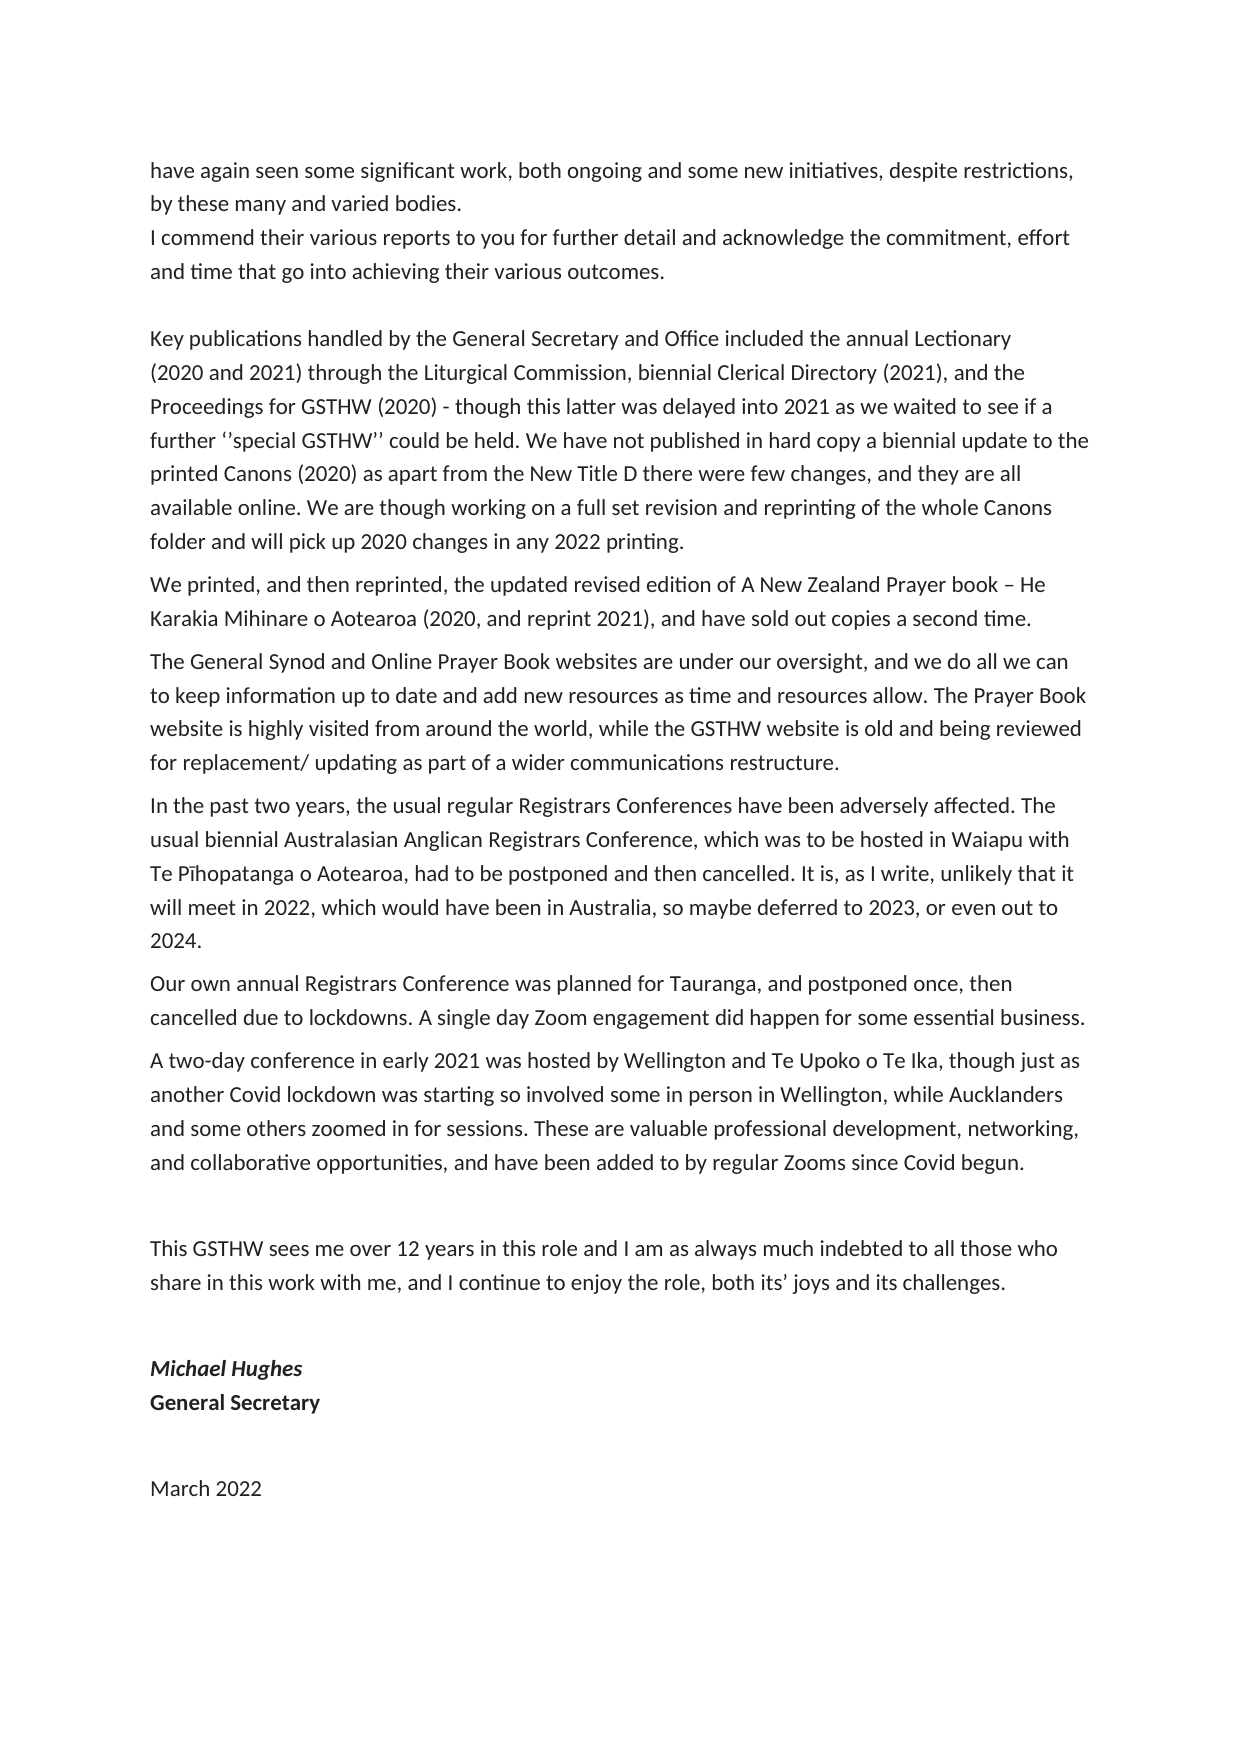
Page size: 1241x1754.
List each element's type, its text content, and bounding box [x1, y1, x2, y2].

text General Secretary [150, 1382, 1090, 1416]
text In the past two years, the usual regular Registrars Conferences have been adversely affected. The usual biennial Australasian Anglican Registrars Conference, which was to be hosted in Waiapu with Te Pīhopatanga o Aotearoa, had to be postponed and then cancelled. It is, as I write, unlikely that it will meet in 2022, which would have been in Australia, so maybe deferred to 2023, or even out to 2024. [150, 786, 1090, 954]
text Our own annual Registrars Conference was planned for Tauranga, and postponed once, then cancelled due to lockdowns. A single day Zoom engagement did happen for some essential business. [150, 964, 1090, 1031]
text Key publications handled by the General Secretary and Office included the annual Lectionary (2020 and 2021) through the Liturgical Commission, biennial Clerical Directory (2021), and the Proceedings for GSTHW (2020) - though this latter was delayed into 2021 as we waited to see if a further ‘’special GSTHW’’ could be held. We have not published in hard copy a biennial update to the printed Canons (2020) as apart from the New Title D there were few changes, and they are all available online. We are though working on a full set revision and reprinting of the whole Canons folder and will pick up 2020 changes in any 2022 printing. [150, 319, 1090, 555]
text March 2022 [150, 1468, 1090, 1502]
text Michael Hughes [150, 1348, 1090, 1382]
text The General Synod and Online Prayer Book websites are under our oversight, and we do all we can to keep information up to date and add new resources as time and resources allow. The Prayer Book website is highly visited from around the world, while the GSTHW website is old and being reviewed for replacement/ updating as part of a wider communications restructure. [150, 641, 1090, 776]
text A two-day conference in early 2021 was hosted by Wellington and Te Upoko o Te Ika, though just as another Covid lockdown was starting so involved some in person in Wellington, while Aucklanders and some others zoomed in for sessions. These are valuable professional development, networking, and collaborative opportunities, and have been added to by regular Zooms since Covid begun. [150, 1041, 1090, 1176]
text I commend their various reports to you for further detail and acknowledge the commitment, effort and time that go into achieving their various outcomes. [150, 217, 1090, 285]
text This GSTHW sees me over 12 years in this role and I am as always much indebted to all those who share in this work with me, and I continue to enjoy the role, both its’ joys and its challenges. [150, 1228, 1090, 1296]
text We printed, and then reprinted, the updated revised edition of A New Zealand Prayer book – He Karakia Mihinare o Aotearoa (2020, and reprint 2021), and have sold out copies a second time. [150, 564, 1090, 632]
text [150, 150, 1090, 217]
